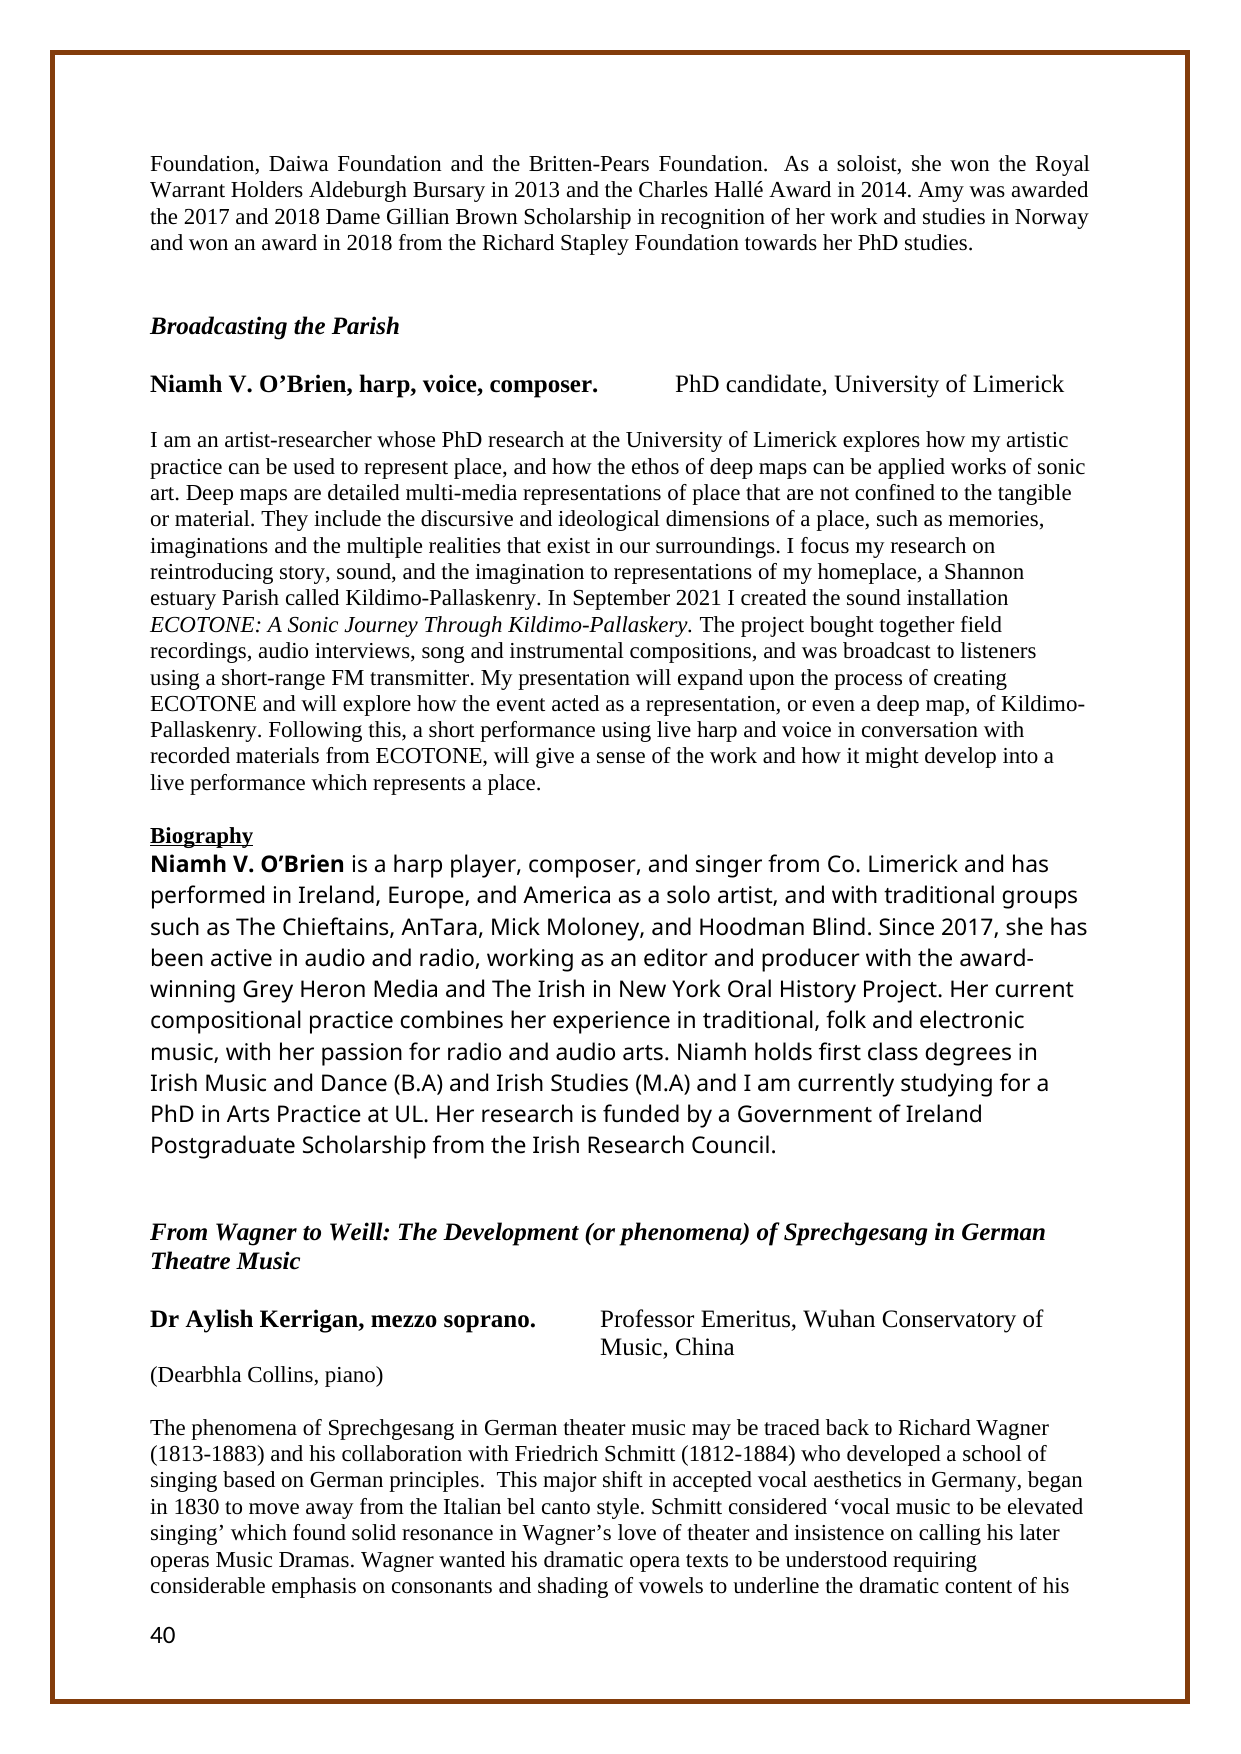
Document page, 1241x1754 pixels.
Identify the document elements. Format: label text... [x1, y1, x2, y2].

text I am an artist-researcher whose PhD research at the University of Limerick explores how my artistic practice can be used to represent place, and how the ethos of deep maps can be applied works of sonic art. Deep maps are detailed multi-media representations of place that are not confined to the tangible or material. They include the discursive and ideological dimensions of a place, such as memories, imaginations and the multiple realities that exist in our surroundings. I focus my research on reintroducing story, sound, and the imagination to representations of my homeplace, a Shannon estuary Parish called Kildimo-Pallaskenry. In September 2021 I created the sound installation ECOTONE: A Sonic Journey Through Kildimo-Pallaskery. The project bought together field recordings, audio interviews, song and instrumental compositions, and was broadcast to listeners using a short-range FM transmitter. My presentation will expand upon the process of creating ECOTONE and will explore how the event acted as a representation, or even a deep map, of Kildimo-Pallaskenry. Following this, a short performance using live harp and voice in conversation with recorded materials from ECOTONE, will give a sense of the work and how it might develop into a live performance which represents a place. [150, 426, 1090, 795]
text Niamh V. O’Brien is a harp player, composer, and singer from Co. Limerick and has performed in Ireland, Europe, and America as a solo artist, and with traditional groups such as The Chieftains, AnTara, Mick Moloney, and Hoodman Blind. Since 2017, she has been active in audio and radio, working as an editor and producer with the award-winning Grey Heron Media and The Irish in New York Oral History Project. Her current compositional practice combines her experience in traditional, folk and electronic music, with her passion for radio and audio arts. Niamh holds first class degrees in Irish Music and Dance (B.A) and Irish Studies (M.A) and I am currently studying for a PhD in Arts Practice at UL. Her research is funded by a Government of Ireland Postgraduate Scholarship from the Irish Research Council. [150, 848, 1090, 1161]
text Biography [150, 822, 1090, 848]
text Dr Aylish Kerrigan, mezzo soprano. Professor Emeritus, Wuhan Conservatory of Music, China [150, 1304, 1090, 1361]
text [150, 150, 1090, 255]
text (Dearbhla Collins, piano) [150, 1361, 1090, 1387]
text Broadcasting the Parish [150, 311, 1090, 340]
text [150, 1414, 1090, 1598]
text Niamh V. O’Brien, harp, voice, composer. PhD candidate, University of Limerick [150, 369, 1090, 398]
text From Wagner to Weill: The Development (or phenomena) of Sprechgesang in German Theatre Music [150, 1217, 1090, 1275]
